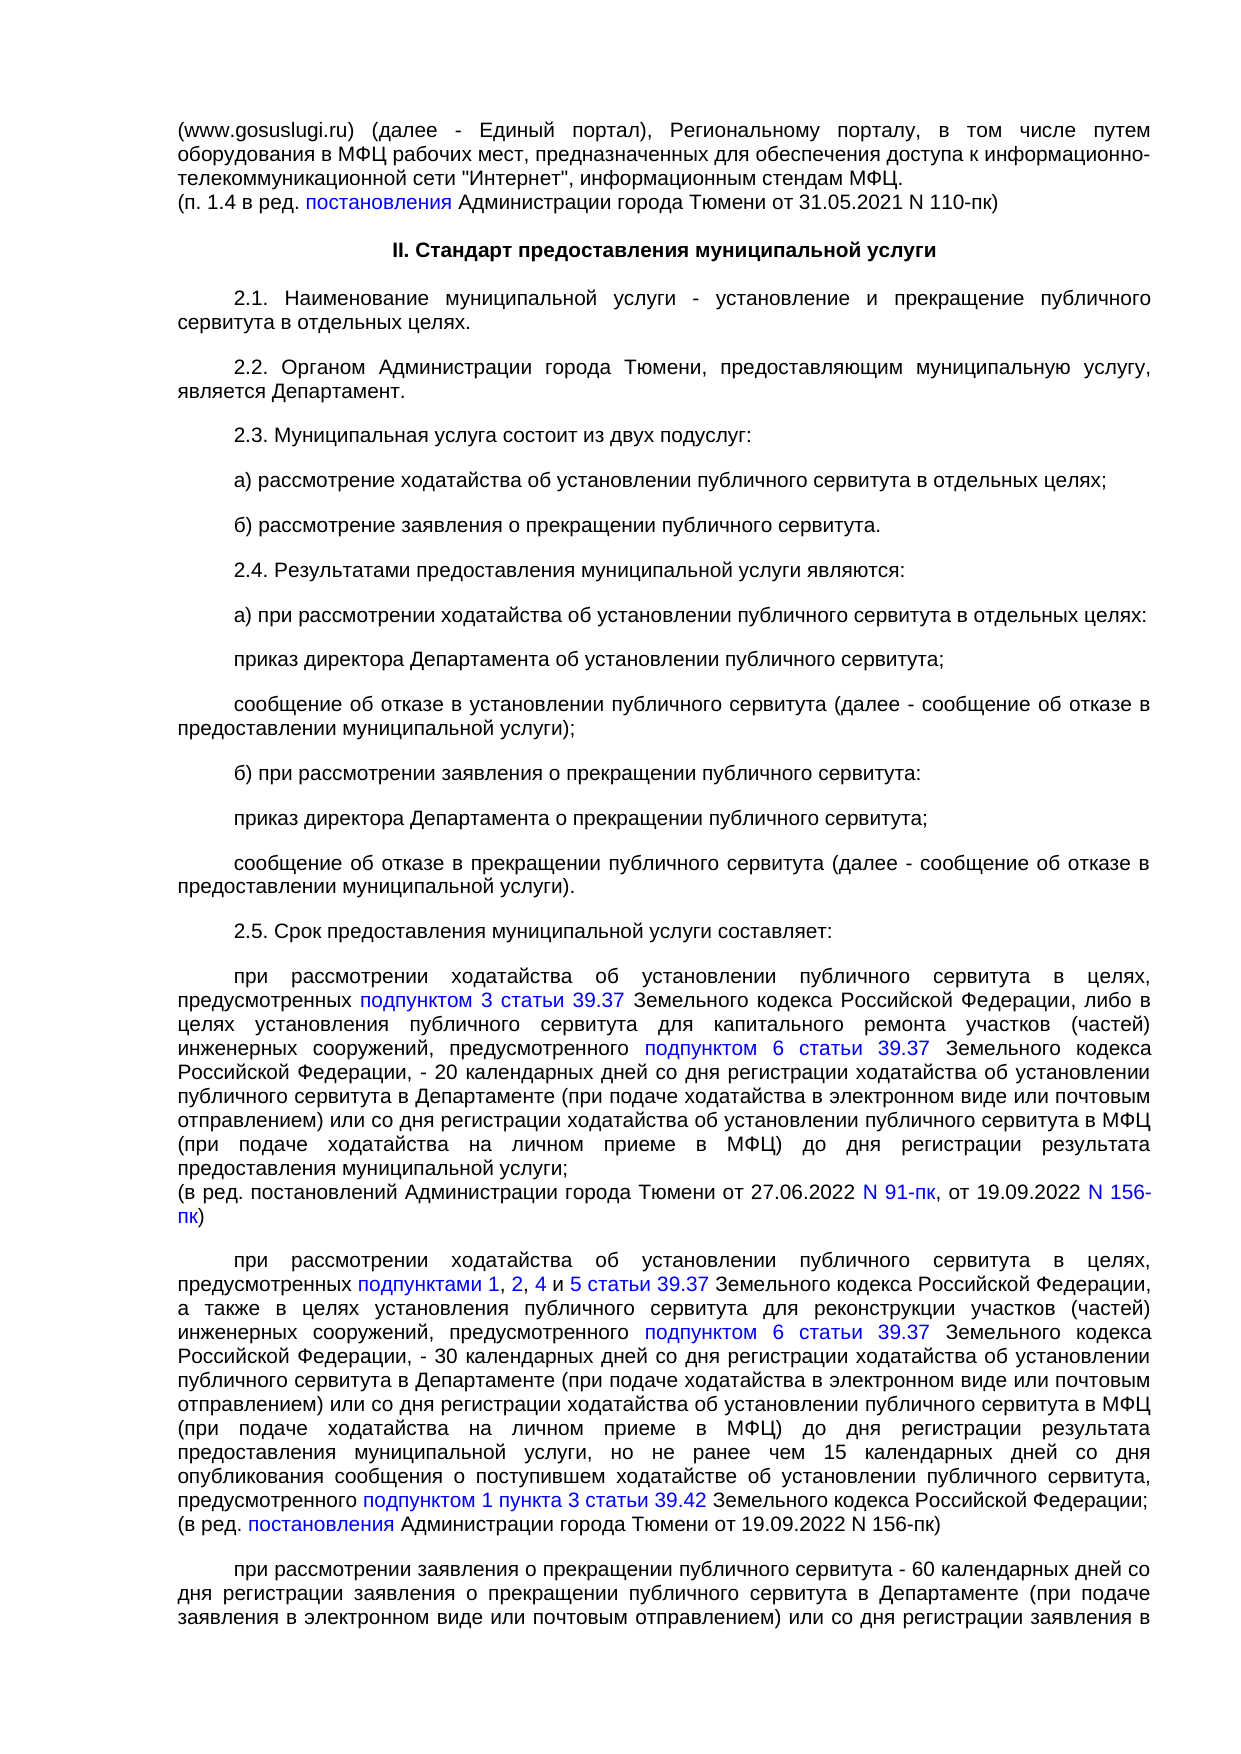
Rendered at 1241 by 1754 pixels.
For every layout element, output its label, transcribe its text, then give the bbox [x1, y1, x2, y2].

text приказ директора Департамента об установлении публичного сервитута; [177, 647, 1152, 671]
text 2.2. Органом Администрации города Тюмени, предоставляющим муниципальную услугу, является Департамент. [177, 354, 1152, 402]
text (в ред. постановлений Администрации города Тюмени от 27.06.2022 N 91-пк, от 19.09.2022 N 156-пк) [177, 1179, 1152, 1227]
text б) при рассмотрении заявления о прекращении публичного сервитута: [177, 761, 1152, 785]
text 2.4. Результатами предоставления муниципальной услуги являются: [177, 558, 1152, 582]
text (в ред. постановления Администрации города Тюмени от 19.09.2022 N 156-пк) [177, 1512, 1152, 1536]
text приказ директора Департамента о прекращении публичного сервитута; [177, 806, 1152, 829]
text 2.3. Муниципальная услуга состоит из двух подуслуг: [177, 423, 1152, 447]
text 2.1. Наименование муниципальной услуги - установление и прекращение публичного сервитута в отдельных целях. [177, 286, 1152, 334]
text а) при рассмотрении ходатайства об установлении публичного сервитута в отдельных целях: [177, 602, 1152, 626]
text б) рассмотрение заявления о прекращении публичного сервитута. [177, 513, 1152, 537]
text 2.5. Срок предоставления муниципальной услуги составляет: [177, 919, 1152, 943]
title II. Стандарт предоставления муниципальной услуги [177, 238, 1152, 262]
text сообщение об отказе в прекращении публичного сервитута (далее - сообщение об отказе в предоставлении муниципальной услуги). [177, 850, 1152, 898]
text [177, 1557, 1152, 1628]
text (п. 1.4 в ред. постановления Администрации города Тюмени от 31.05.2021 N 110-пк) [177, 190, 1152, 214]
text а) рассмотрение ходатайства об установлении публичного сервитута в отдельных целях; [177, 468, 1152, 492]
text при рассмотрении ходатайства об установлении публичного сервитута в целях, предусмотренных подпунктами 1, 2, 4 и 5 статьи 39.37 Земельного кодекса Российской Федерации, а также в целях установления публичного сервитута для реконструкции участков (частей) инженерных сооружений, предусмотренного подпунктом 6 статьи 39.37 Земельного кодекса Российской Федерации, - 30 календарных дней со дня регистрации ходатайства об установлении публичного сервитута в Департаменте (при подаче ходатайства в электронном виде или почтовым отправлением) или со дня регистрации ходатайства об установлении публичного сервитута в МФЦ (при подаче ходатайства на личном приеме в МФЦ) до дня регистрации результата предоставления муниципальной услуги, но не ранее чем 15 календарных дней со дня опубликования сообщения о поступившем ходатайстве об установлении публичного сервитута, предусмотренного подпунктом 1 пункта 3 статьи 39.42 Земельного кодекса Российской Федерации; [177, 1248, 1152, 1512]
text при рассмотрении ходатайства об установлении публичного сервитута в целях, предусмотренных подпунктом 3 статьи 39.37 Земельного кодекса Российской Федерации, либо в целях установления публичного сервитута для капитального ремонта участков (частей) инженерных сооружений, предусмотренного подпунктом 6 статьи 39.37 Земельного кодекса Российской Федерации, - 20 календарных дней со дня регистрации ходатайства об установлении публичного сервитута в Департаменте (при подаче ходатайства в электронном виде или почтовым отправлением) или со дня регистрации ходатайства об установлении публичного сервитута в МФЦ (при подаче ходатайства на личном приеме в МФЦ) до дня регистрации результата предоставления муниципальной услуги; [177, 964, 1152, 1179]
text сообщение об отказе в установлении публичного сервитута (далее - сообщение об отказе в предоставлении муниципальной услуги); [177, 692, 1152, 740]
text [177, 118, 1152, 190]
